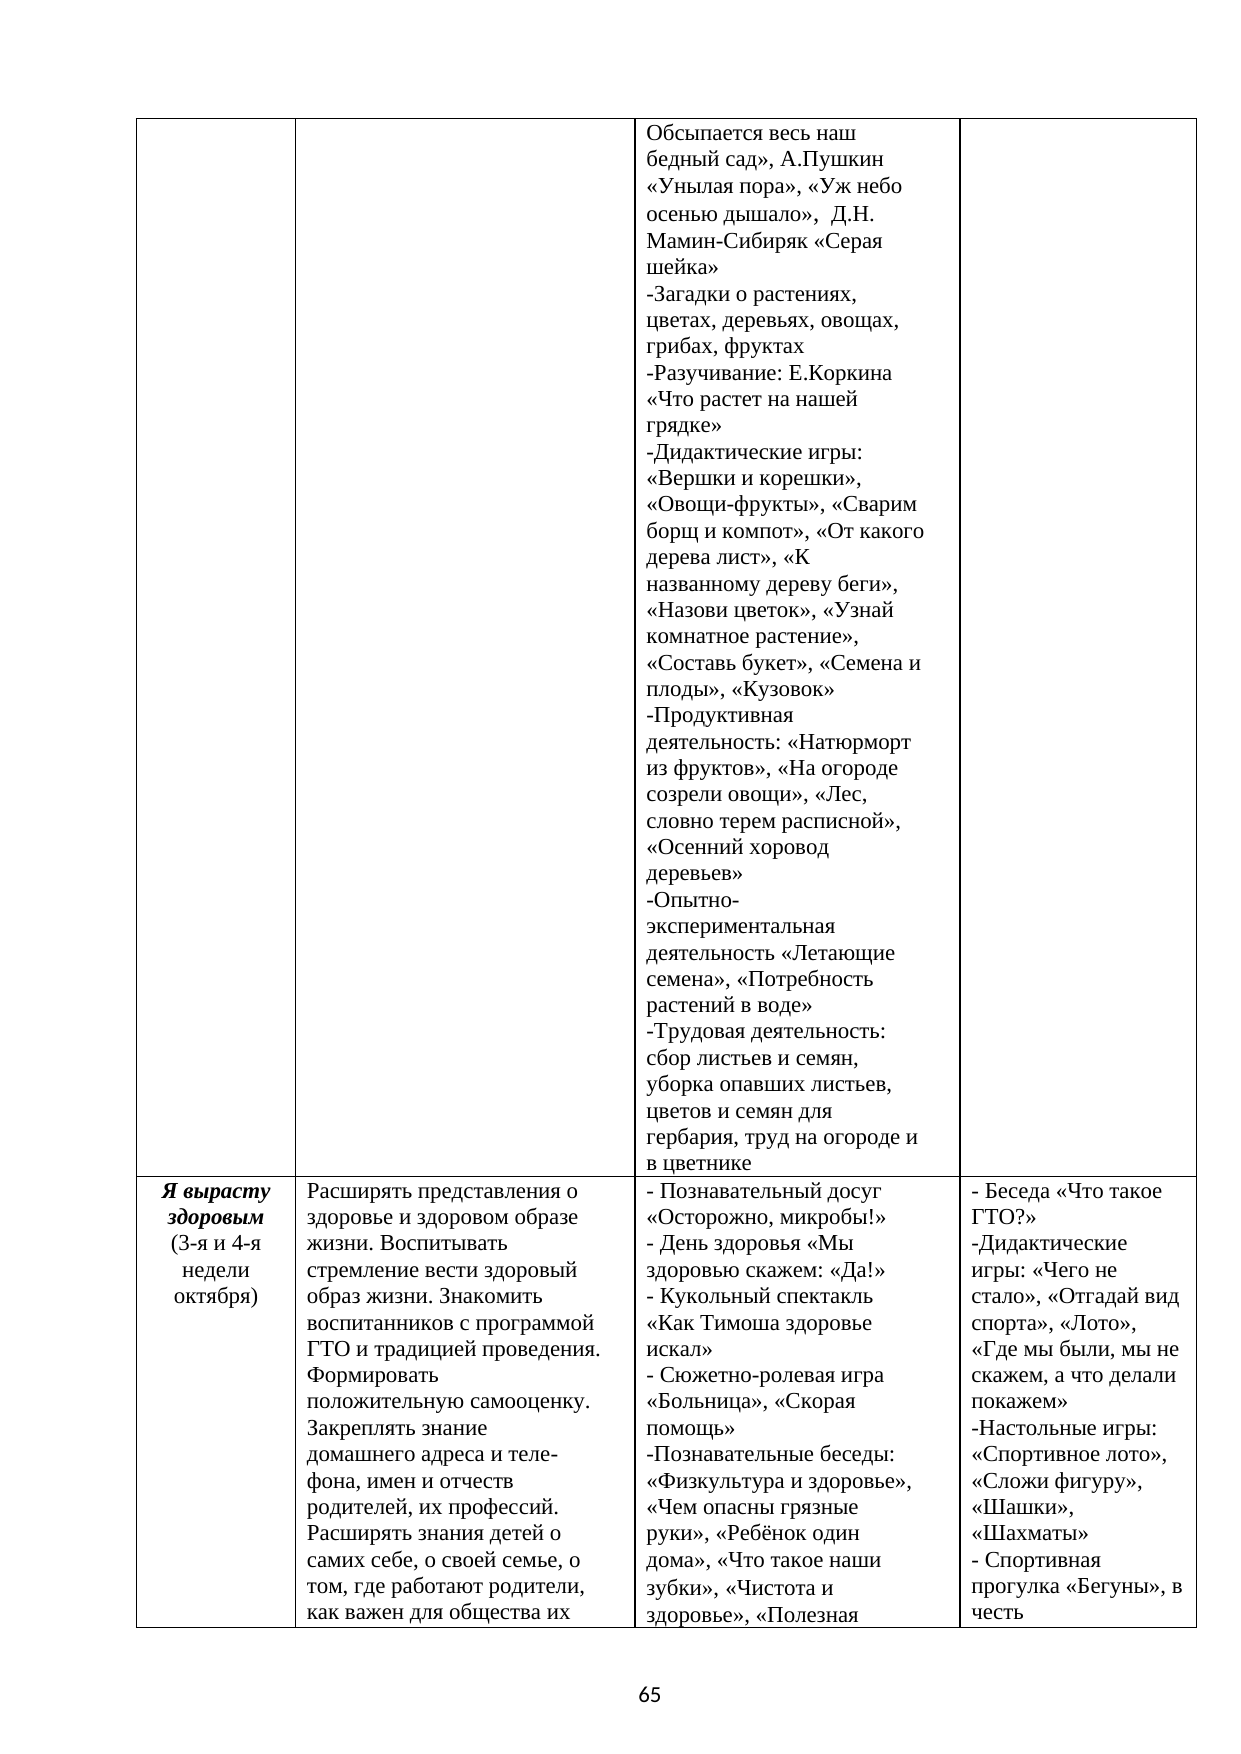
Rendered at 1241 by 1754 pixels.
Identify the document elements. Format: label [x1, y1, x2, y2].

table_cell [296, 1177, 634, 1627]
table_cell [636, 119, 959, 1176]
table_cell [137, 1177, 295, 1627]
table_cell [961, 119, 1196, 1176]
table_cell [636, 1177, 959, 1627]
table_cell [961, 1177, 1196, 1627]
table_cell [296, 119, 634, 1176]
table_cell [137, 119, 295, 1176]
